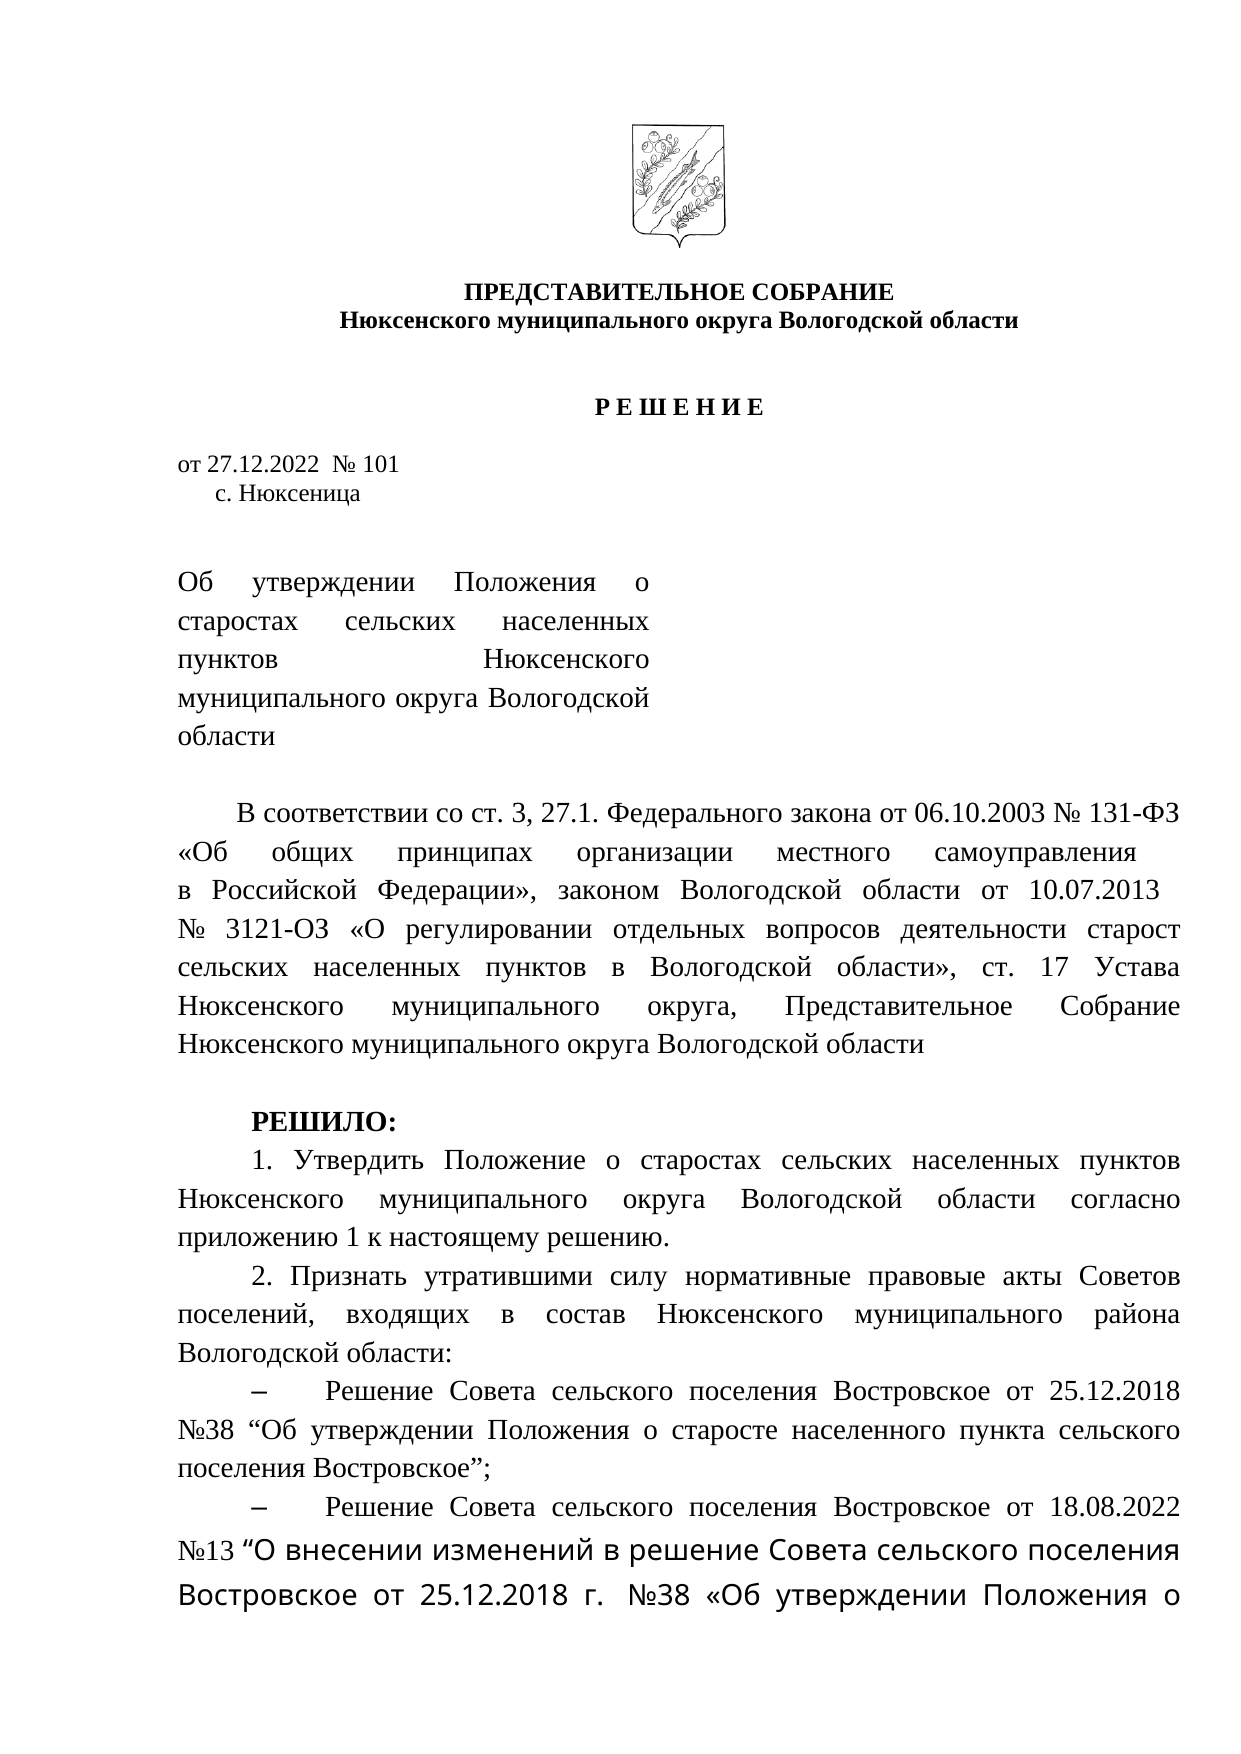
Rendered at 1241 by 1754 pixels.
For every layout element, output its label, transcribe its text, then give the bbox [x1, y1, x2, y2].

picture [622, 118, 737, 248]
text Р Е Ш Е Н И Е [177, 392, 1181, 420]
text 2. Признать утратившими силу нормативные правовые акты Советов поселений, входящих в состав Нюксенского муниципального района Вологодской области: [177, 1258, 1181, 1296]
list Решение Совета сельского поселения Востровское от 25.12.2018 №38 “Об утверждении Положения о старосте населенного пункта сельского поселения Востровское”; [177, 1373, 1181, 1484]
text Нюксенского муниципального округа Вологодской области [177, 305, 1181, 334]
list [177, 1489, 1181, 1614]
text ПРЕДСТАВИТЕЛЬНОЕ СОБРАНИЕ [177, 277, 1181, 305]
text 1. Утвердить Положение о старостах сельских населенных пунктов Нюксенского муниципального округа Вологодской области согласно приложению 1 к настоящему решению. [177, 1142, 1181, 1253]
text от 27.12.2022 № 101 [177, 449, 1181, 478]
text РЕШИЛО: [177, 1104, 1181, 1137]
text В соответствии со ст. 3, 27.1. Федерального закона от 06.10.2003 № 131-ФЗ «Об общих принципах организации местного самоуправления в Российской Федерации», законом Вологодской области от 10.07.2013 № 3121-ОЗ «О регулировании отдельных вопросов деятельности старост сельских населенных пунктов в Вологодской области», ст. 17 Устава Нюксенского муниципального округа, Представительное Собрание Нюксенского муниципального округа Вологодской области [177, 795, 1181, 1060]
text Об утверждении Положения о старостах сельских населенных пунктов Нюксенского муниципального округа Вологодской области [177, 564, 649, 752]
text 2. Признать утратившими силу нормативные правовые акты Советов поселений, входящих в состав Нюксенского муниципального района Вологодской области: [177, 1330, 1181, 1368]
text с. Нюксеница [177, 478, 1181, 507]
